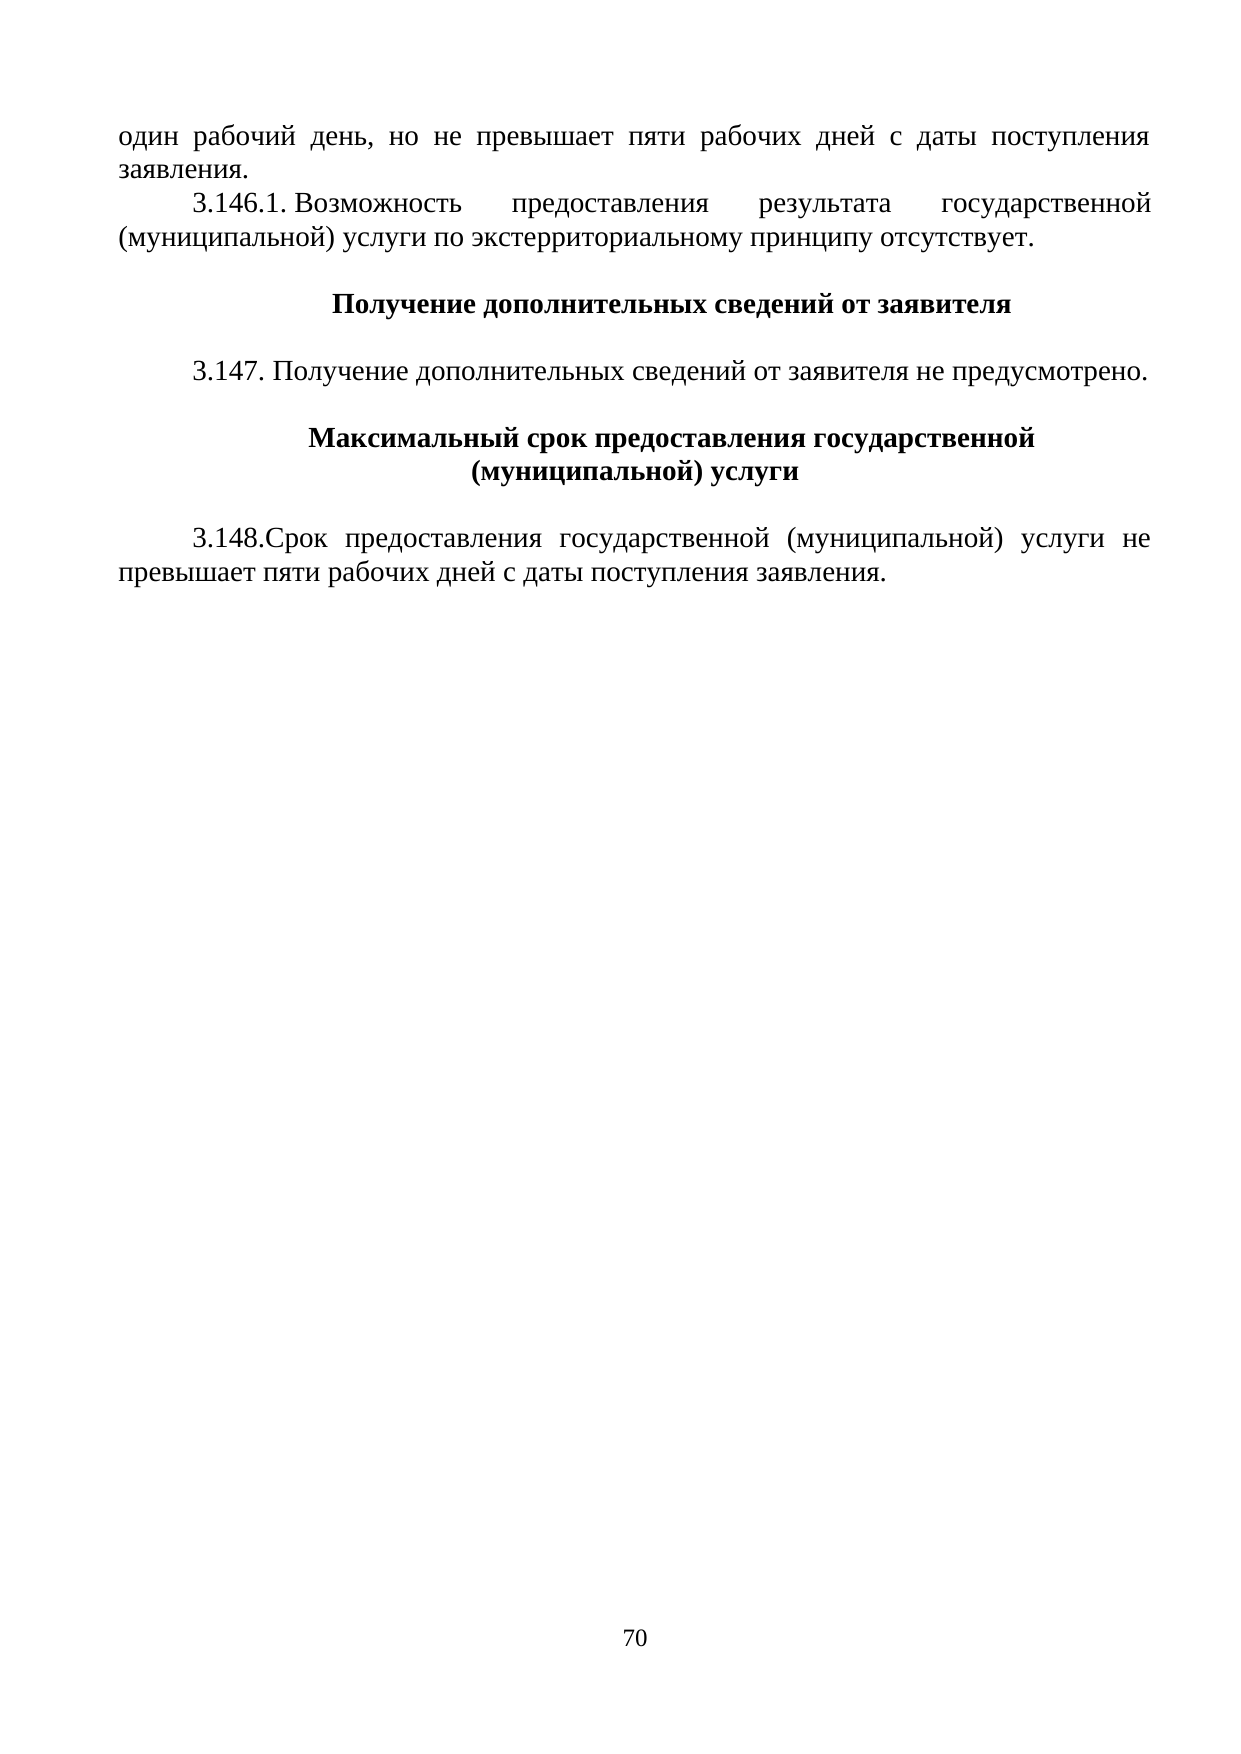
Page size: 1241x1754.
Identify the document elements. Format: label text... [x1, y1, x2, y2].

text 3.146.1. Возможность предоставления результата государственной (муниципальной) услуги по экстерриториальному принципу отсутствует. [118, 185, 1152, 252]
text 3.148.Срок предоставления государственной (муниципальной) услуги не превышает пяти рабочих дней с даты поступления заявления. [118, 521, 1152, 588]
text 3.147. Получение дополнительных сведений от заявителя не предусмотрено. [118, 353, 1152, 386]
text Максимальный срок предоставления государственной (муниципальной) услуги [118, 420, 1152, 487]
text Получение дополнительных сведений от заявителя [118, 286, 1152, 319]
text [118, 118, 1152, 185]
